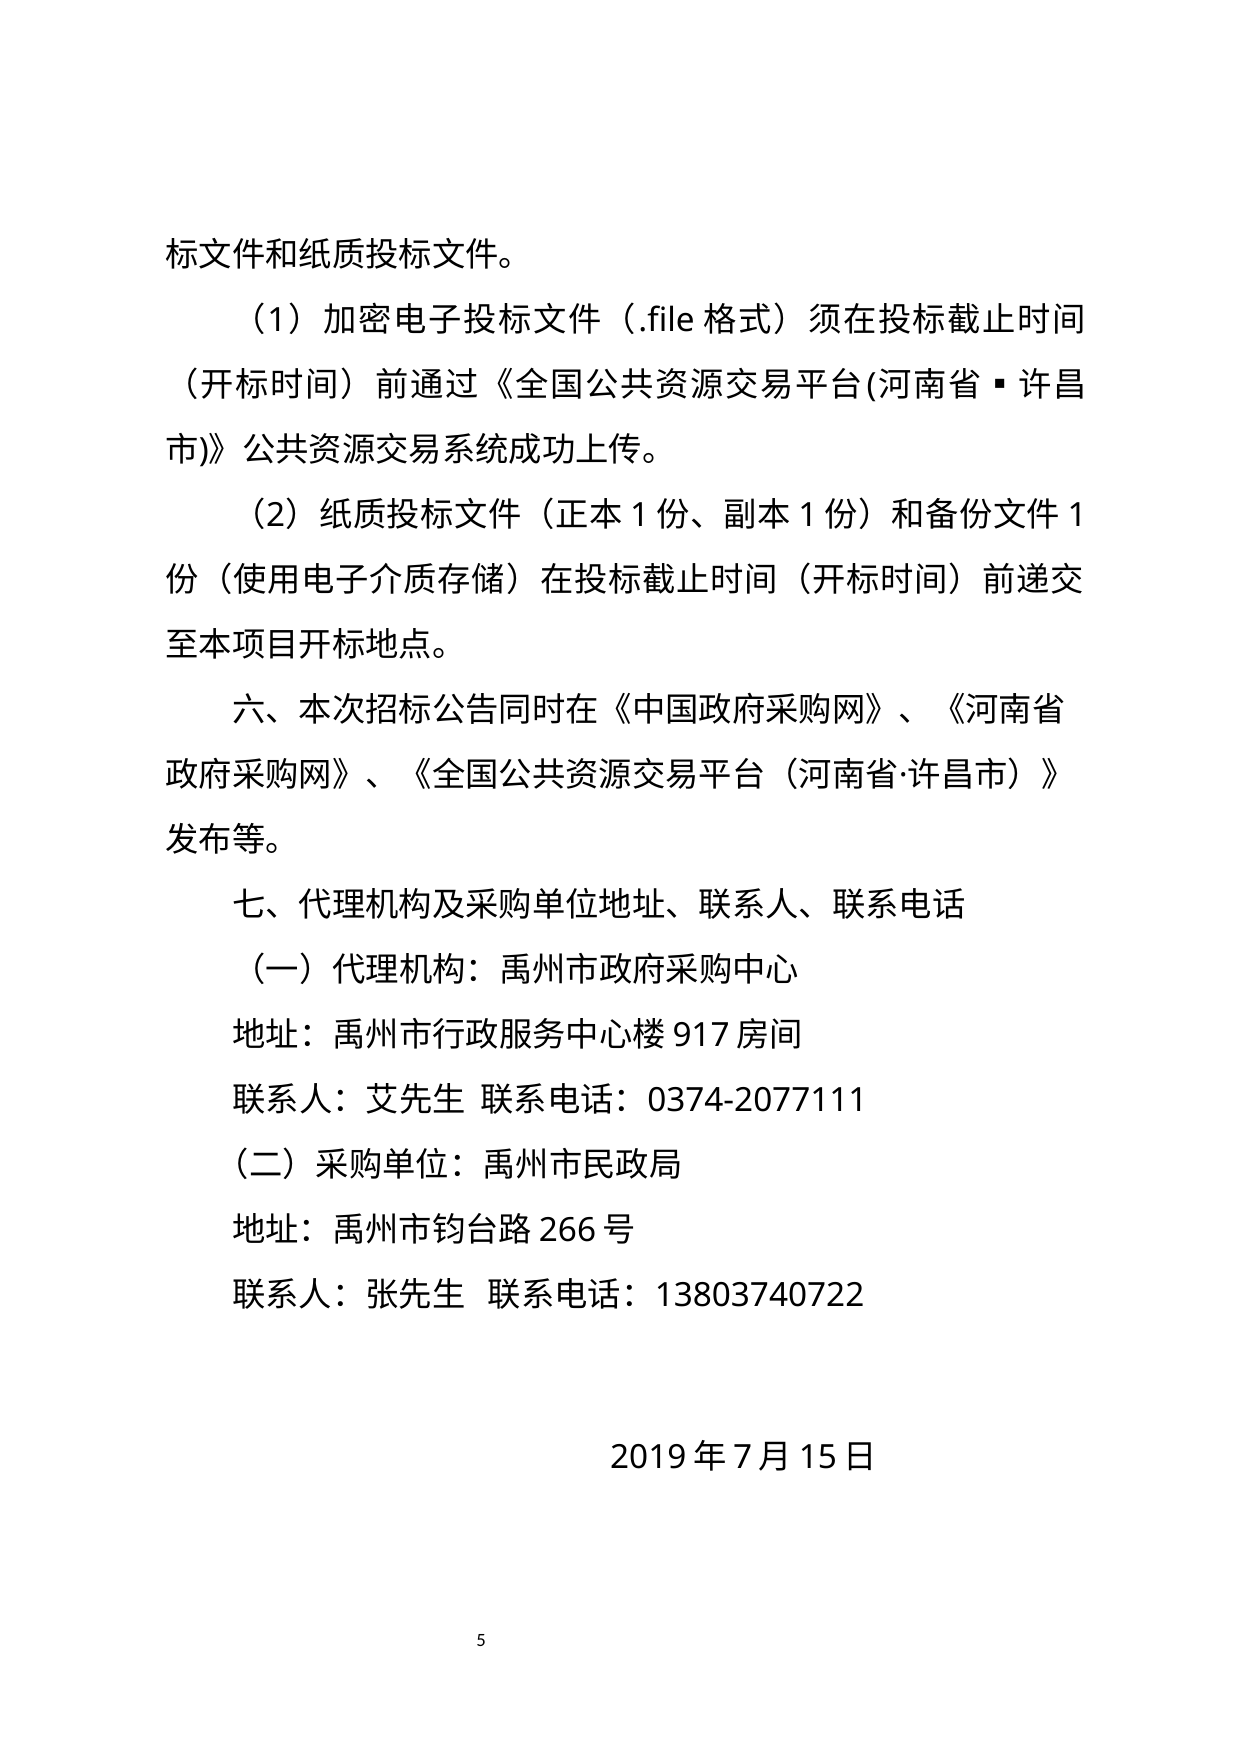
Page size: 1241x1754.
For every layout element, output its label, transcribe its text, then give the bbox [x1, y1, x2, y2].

text 六、本次招标公告同时在《中国政府采购网》、《河南省政府采购网》、《全国公共资源交易平台（河南省·许昌市）》发布等。 [165, 674, 1087, 869]
text 七、代理机构及采购单位地址、联系人、联系电话 [165, 869, 1087, 934]
text 地址：禹州市钧台路266号 [165, 1194, 1087, 1259]
text 联系人：艾先生 联系电话：0374-2077111 [165, 1064, 1087, 1129]
text 2019年7月15日 [165, 1422, 1087, 1487]
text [165, 219, 1087, 284]
text （2）纸质投标文件（正本1份、副本1份）和备份文件1份（使用电子介质存储）在投标截止时间（开标时间）前递交至本项目开标地点。 [165, 479, 1087, 674]
text 地址：禹州市行政服务中心楼917房间 [165, 999, 1087, 1064]
text 联系人：张先生 联系电话：13803740722 [165, 1259, 1087, 1324]
text （一）代理机构：禹州市政府采购中心 [165, 934, 1087, 999]
text （二）采购单位：禹州市民政局 [216, 1129, 1087, 1194]
text （1）加密电子投标文件（.file格式）须在投标截止时间（开标时间）前通过《全国公共资源交易平台(河南省▪许昌市)》公共资源交易系统成功上传。 [165, 284, 1087, 479]
